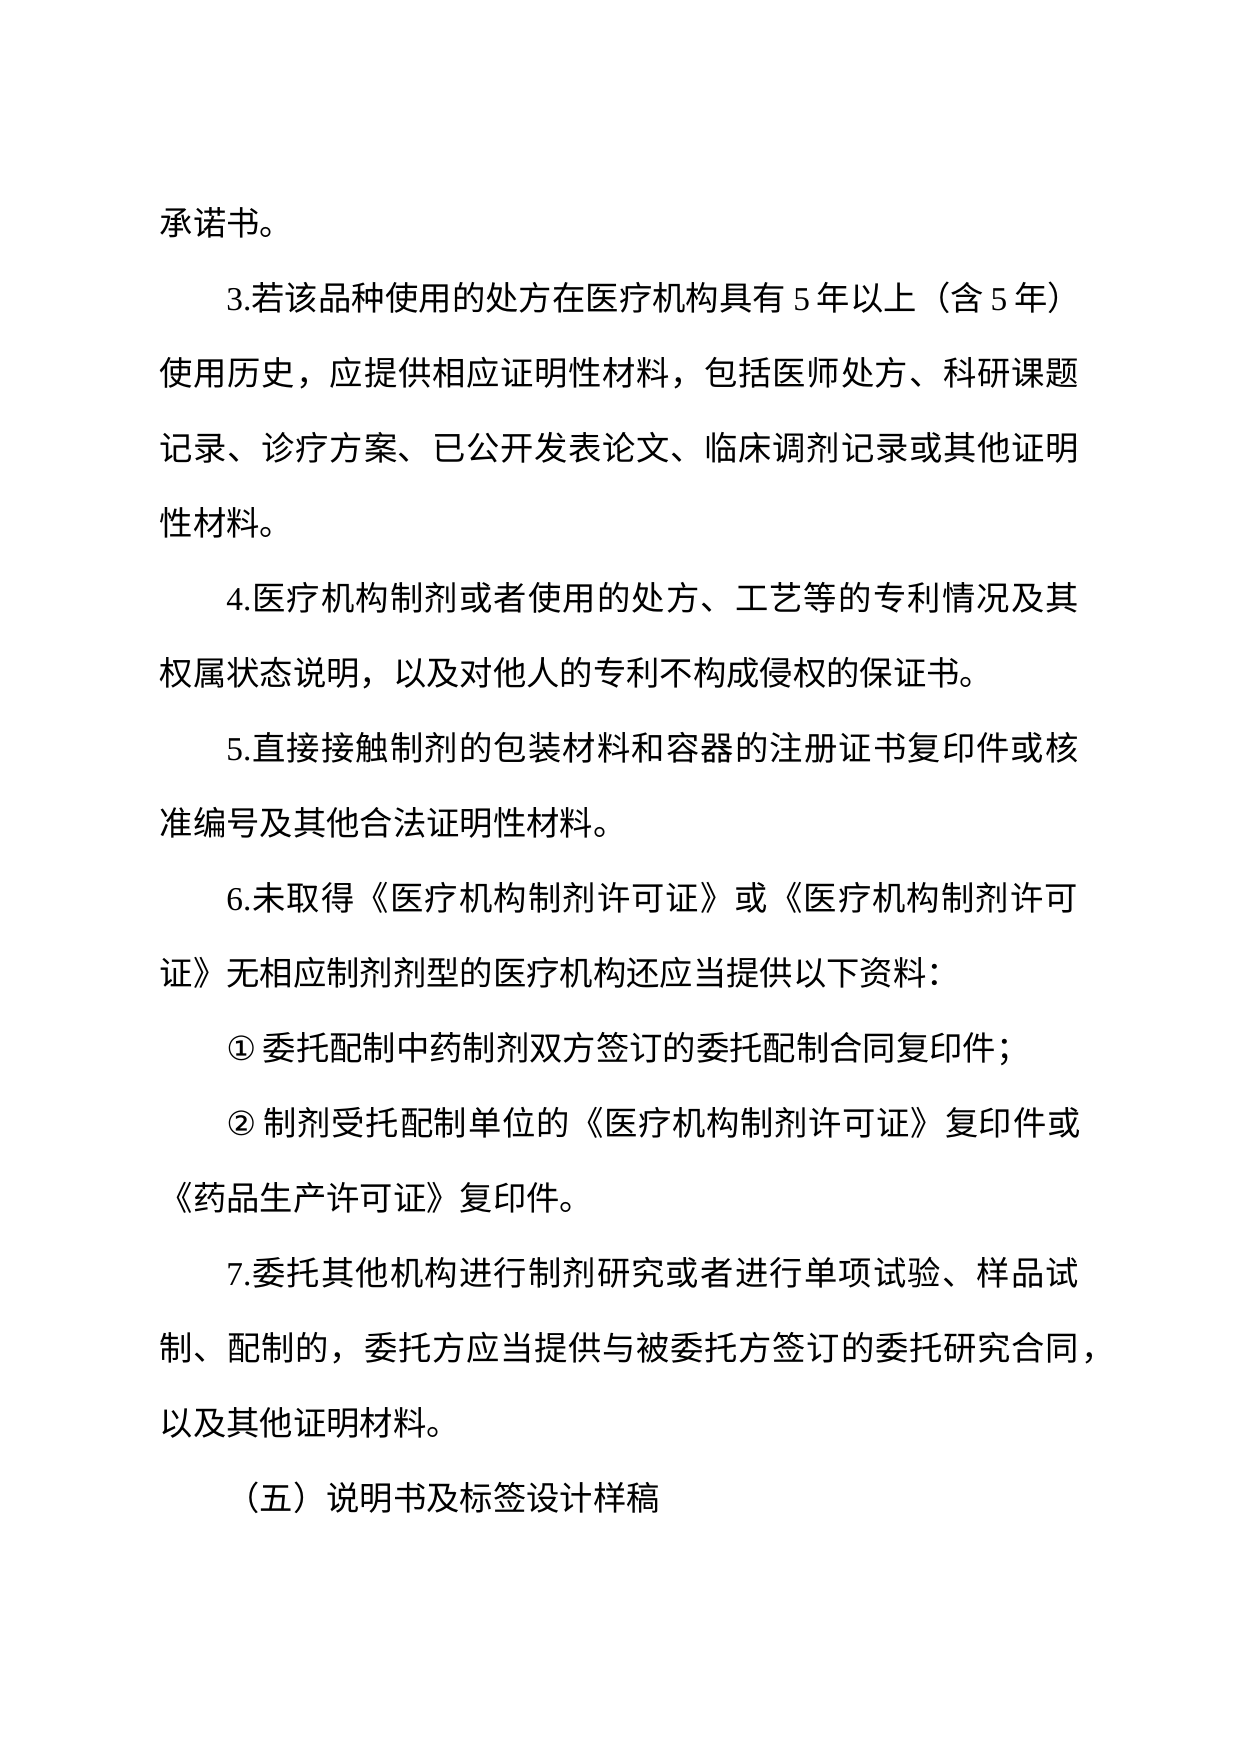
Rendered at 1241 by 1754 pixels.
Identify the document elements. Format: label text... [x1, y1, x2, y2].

text ②制剂受托配制单位的《医疗机构制剂许可证》复印件或《药品生产许可证》复印件。 [159, 1083, 1081, 1233]
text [159, 183, 1081, 258]
text 7.委托其他机构进行制剂研究或者进行单项试验、样品试制、配制的，委托方应当提供与被委托方签订的委托研究合同，以及其他证明材料。 [159, 1233, 1081, 1458]
text 3.若该品种使用的处方在医疗机构具有5年以上（含5年）使用历史，应提供相应证明性材料，包括医师处方、科研课题记录、诊疗方案、已公开发表论文、临床调剂记录或其他证明性材料。 [159, 258, 1081, 558]
text ①委托配制中药制剂双方签订的委托配制合同复印件； [159, 1008, 1081, 1083]
text 5.直接接触制剂的包装材料和容器的注册证书复印件或核准编号及其他合法证明性材料。 [159, 708, 1081, 858]
text 6.未取得《医疗机构制剂许可证》或《医疗机构制剂许可证》无相应制剂剂型的医疗机构还应当提供以下资料： [159, 858, 1081, 1008]
text （五）说明书及标签设计样稿 [159, 1458, 1081, 1533]
text 4.医疗机构制剂或者使用的处方、工艺等的专利情况及其权属状态说明，以及对他人的专利不构成侵权的保证书。 [159, 558, 1081, 708]
